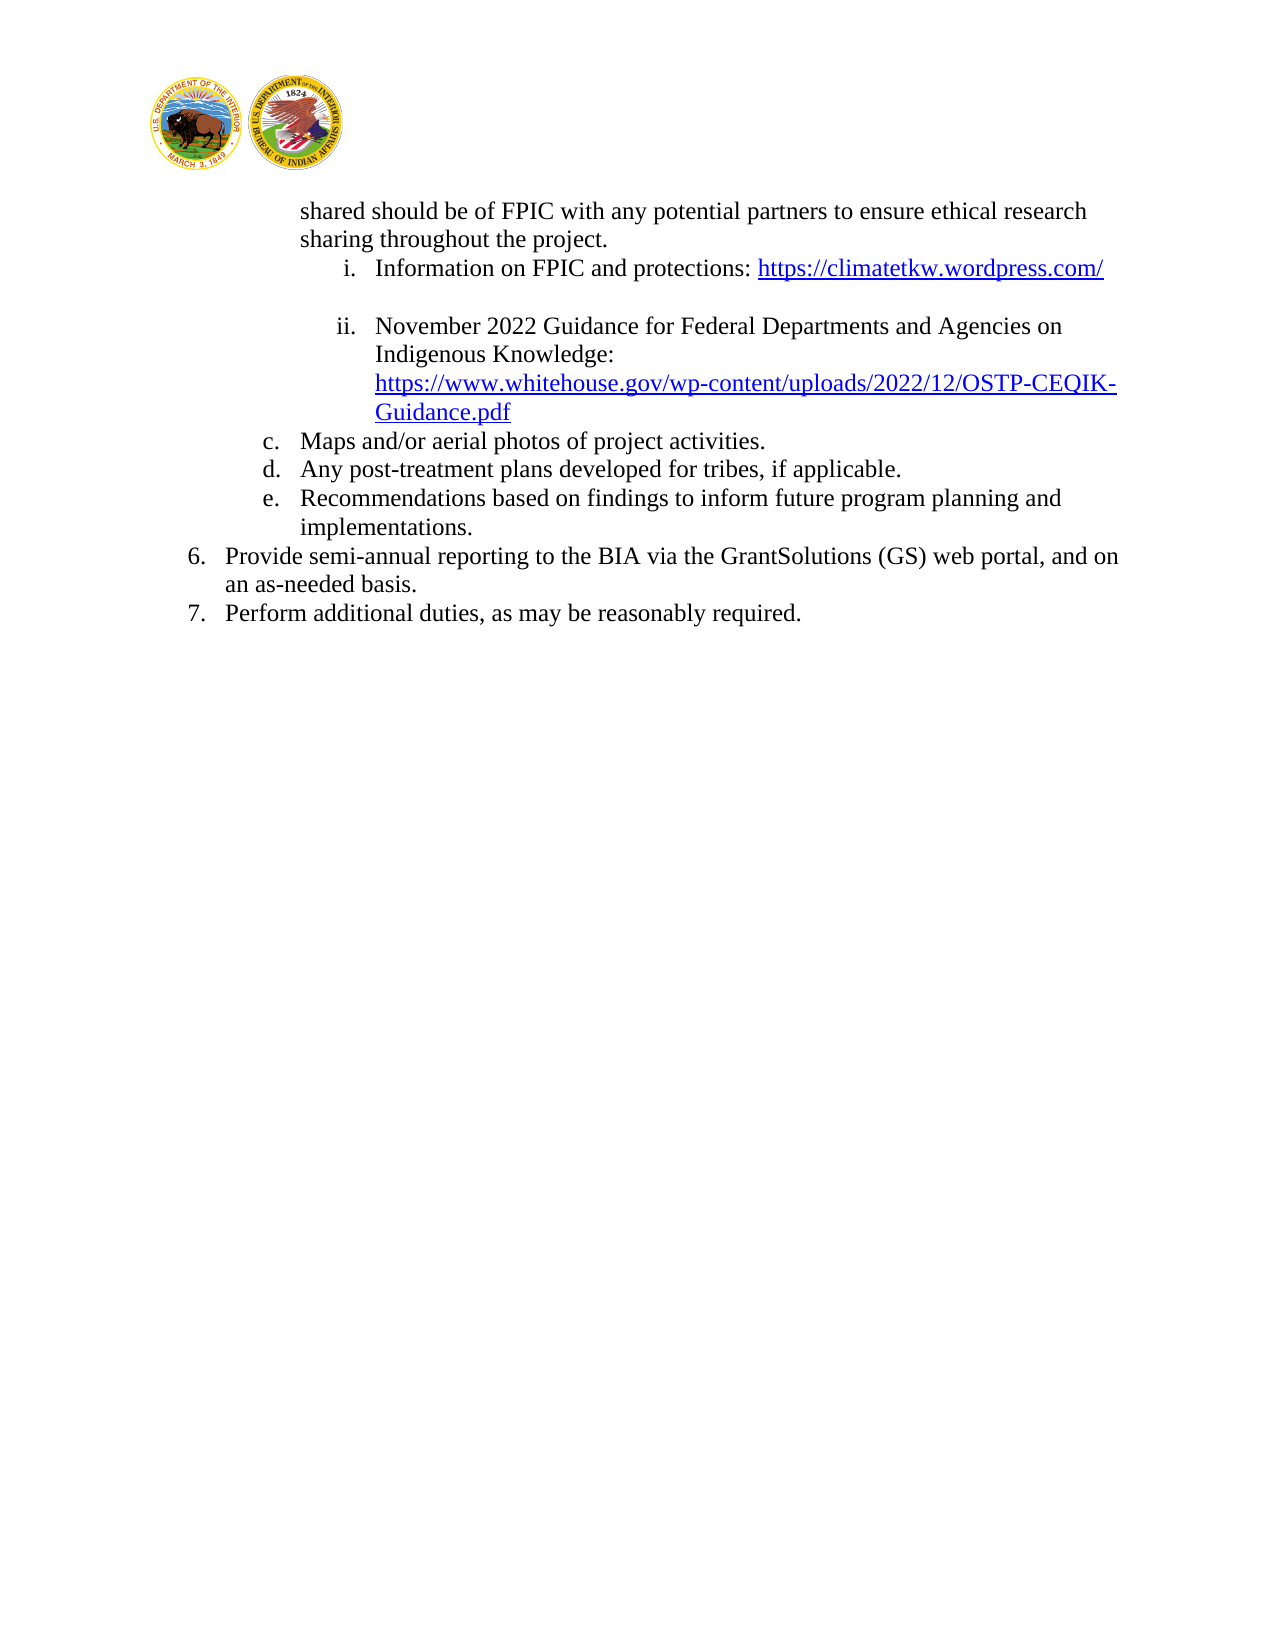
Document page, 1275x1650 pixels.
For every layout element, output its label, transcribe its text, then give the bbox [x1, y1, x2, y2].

list Maps and/or aerial photos of project activities. [262, 426, 1125, 454]
picture [150, 77, 242, 170]
list Recommendations based on findings to inform future program planning and implementations. [262, 483, 1125, 541]
picture [248, 75, 343, 170]
list Perform additional duties, as may be reasonably required. [187, 598, 1125, 627]
list Any post-treatment plans developed for tribes, if applicable. [262, 454, 1125, 483]
list November 2022 Guidance for Federal Departments and Agencies on Indigenous Knowledge: https://www.whitehouse.gov/wp-content/uploads/2022/12/OSTP-CEQIK-Guidance.pdf [356, 311, 1125, 426]
list Information on FPIC and protections: https://climatetkw.wordpress.com/ [356, 253, 1125, 311]
list Provide semi-annual reporting to the BIA via the GrantSolutions (GS) web portal, and on an as-needed basis. [187, 541, 1125, 598]
